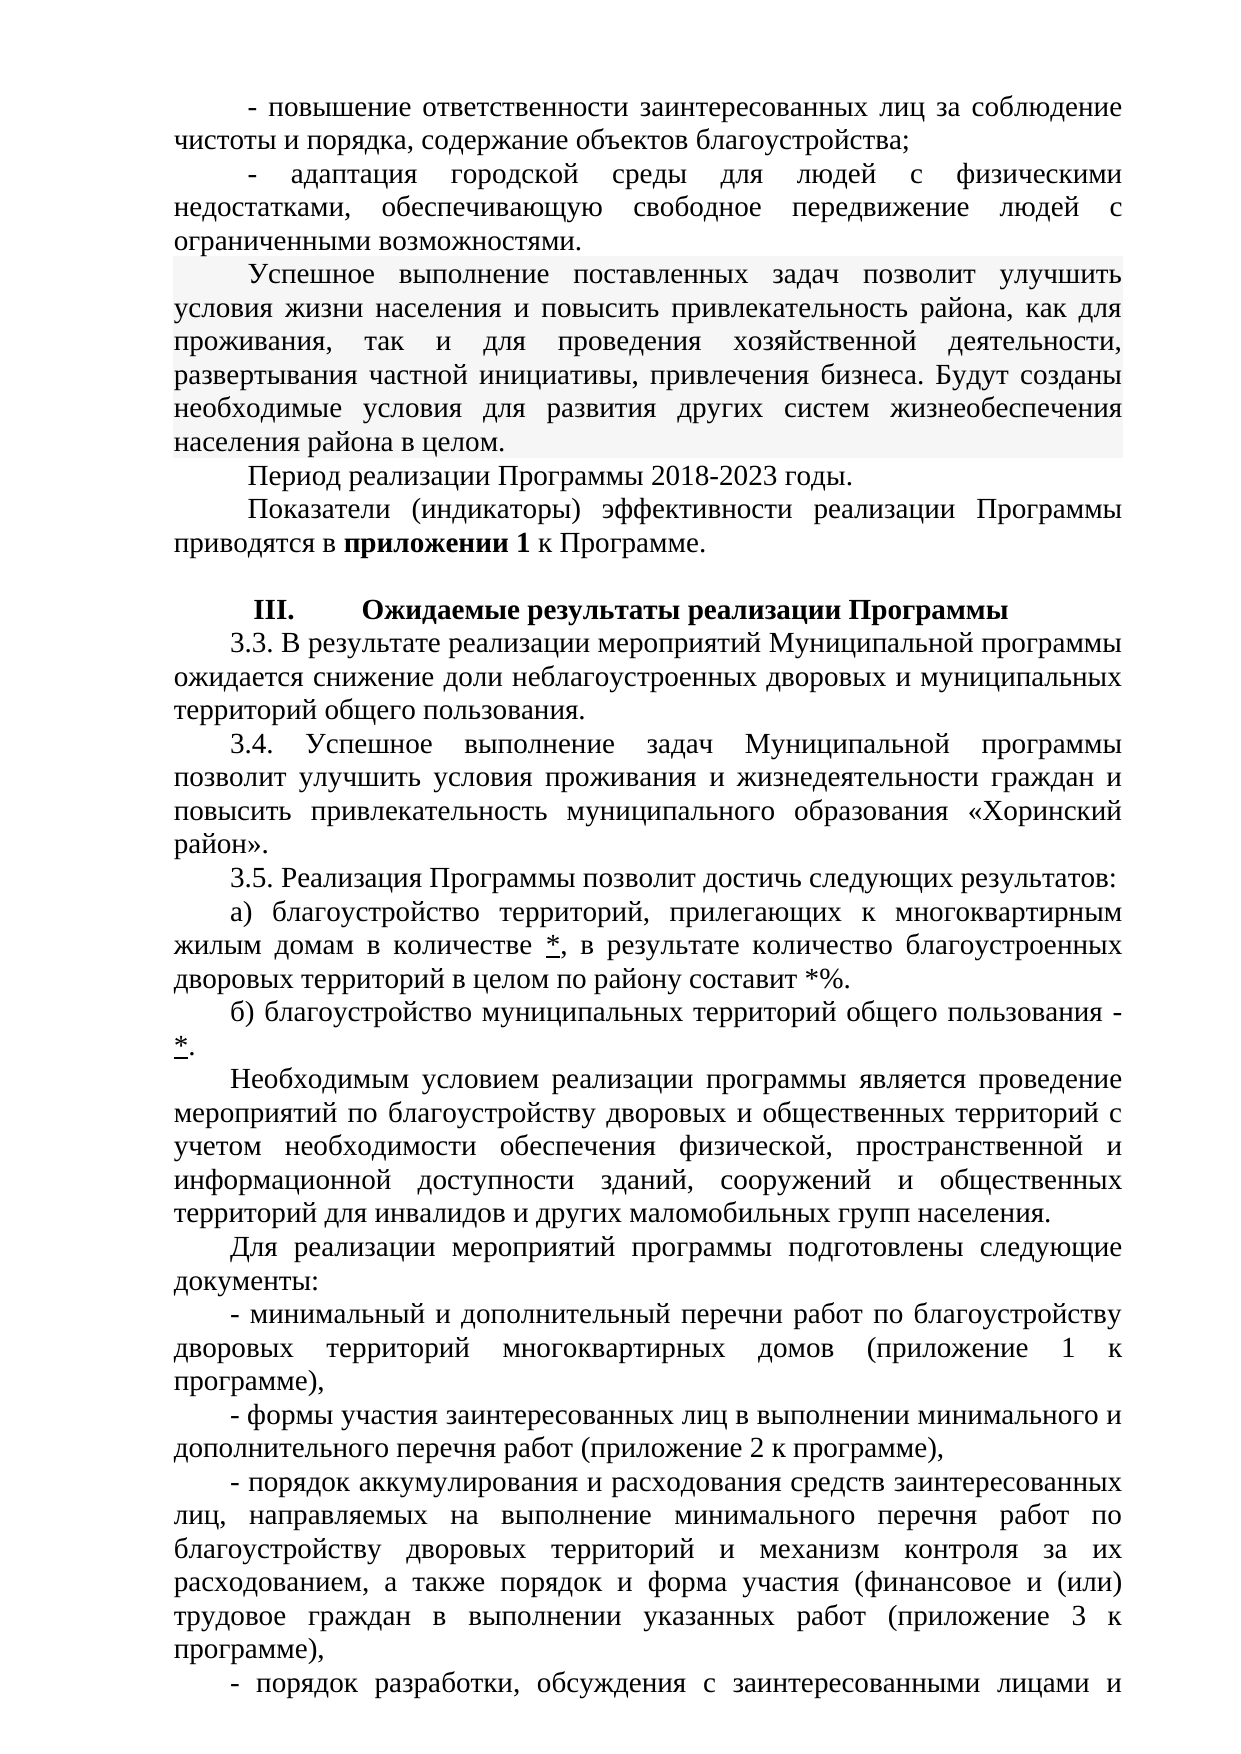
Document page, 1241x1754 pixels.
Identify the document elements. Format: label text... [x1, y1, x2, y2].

text а) благоустройство территорий, прилегающих к многоквартирным жилым домам в количестве *, в результате количество благоустроенных дворовых территорий в целом по району составит *%. [173, 894, 1123, 994]
text - повышение ответственности заинтересованных лиц за соблюдение чистоты и порядка, содержание объектов благоустройства; [173, 89, 1123, 156]
list Ожидаемые результаты реализации Программы [173, 592, 1123, 625]
text 3.4. Успешное выполнение задач Муниципальной программы позволит улучшить условия проживания и жизнедеятельности граждан и повысить привлекательность муниципального образования «Хоринский район». [173, 726, 1123, 860]
text Успешное выполнение поставленных задач позволит улучшить условия жизни населения и повысить привлекательность района, как для проживания, так и для проведения хозяйственной деятельности, развертывания частной инициативы, привлечения бизнеса. Будут созданы необходимые условия для развития других систем жизнеобеспечения населения района в целом. [173, 256, 1123, 458]
text Период реализации Программы 2018-2023 годы. [173, 458, 1123, 491]
text 3.3. В результате реализации мероприятий Муниципальной программы ожидается снижение доли неблагоустроенных дворовых и муниципальных территорий общего пользования. [173, 625, 1123, 726]
text - минимальный и дополнительный перечни работ по благоустройству дворовых территорий многоквартирных домов (приложение 1 к программе), [173, 1296, 1123, 1397]
text Необходимым условием реализации программы является проведение мероприятий по благоустройству дворовых и общественных территорий с учетом необходимости обеспечения физической, пространственной и информационной доступности зданий, сооружений и общественных территорий для инвалидов и других маломобильных групп населения. [173, 1061, 1123, 1229]
text Для реализации мероприятий программы подготовлены следующие документы: [173, 1229, 1123, 1296]
text 3.5. Реализация Программы позволит достичь следующих результатов: [173, 860, 1123, 894]
text б) благоустройство муниципальных территорий общего пользования - *. [173, 994, 1123, 1061]
text Показатели (индикаторы) эффективности реализации Программы приводятся в приложении 1 к Программе. [173, 491, 1123, 558]
text - порядок аккумулирования и расходования средств заинтересованных лиц, направляемых на выполнение минимального перечня работ по благоустройству дворовых территорий и механизм контроля за их расходованием, а также порядок и форма участия (финансовое и (или) трудовое граждан в выполнении указанных работ (приложение 3 к программе), [173, 1464, 1123, 1665]
text - формы участия заинтересованных лиц в выполнении минимального и дополнительного перечня работ (приложение 2 к программе), [173, 1397, 1123, 1464]
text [173, 1665, 1123, 1699]
text - адаптация городской среды для людей с физическими недостатками, обеспечивающую свободное передвижение людей с ограниченными возможностями. [173, 156, 1123, 256]
